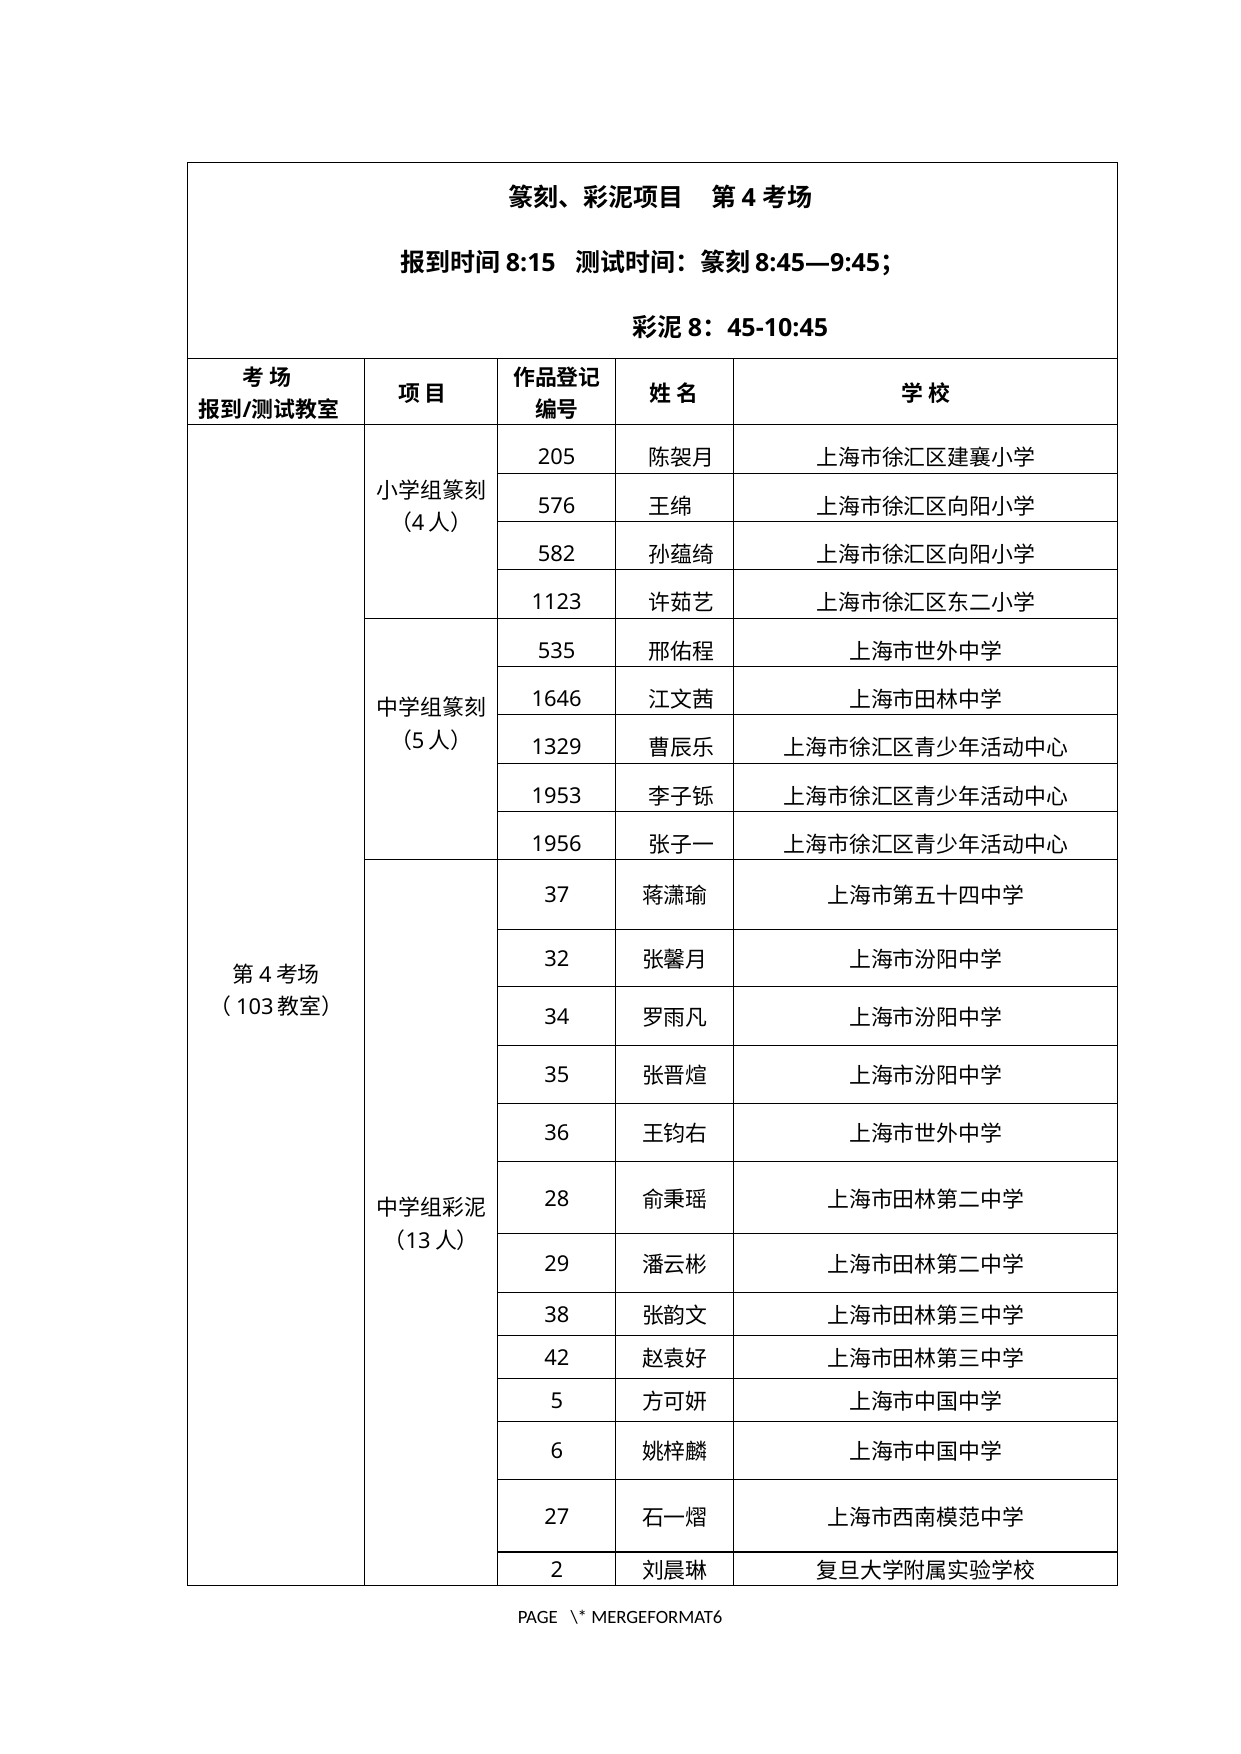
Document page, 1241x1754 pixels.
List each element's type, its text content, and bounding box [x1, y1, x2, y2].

table_cell 上海市徐汇区青少年活动中心 [734, 715, 1117, 762]
table_cell 35 [498, 1046, 615, 1103]
table_cell 上海市西南模范中学 [734, 1480, 1117, 1551]
table_cell 学 校 [734, 359, 1117, 424]
table_cell 王绵 [616, 474, 733, 521]
table_cell 上海市徐汇区向阳小学 [734, 474, 1117, 521]
table_cell 1956 [498, 812, 615, 859]
table_cell 上海市田林第三中学 [734, 1293, 1117, 1335]
table_cell 1953 [498, 764, 615, 811]
table_cell 上海市汾阳中学 [734, 930, 1117, 986]
table_cell 上海市田林中学 [734, 667, 1117, 714]
table_cell 小学组篆刻 （4人） [365, 425, 497, 617]
table_cell 上海市田林第二中学 [734, 1162, 1117, 1233]
table_cell 上海市第五十四中学 [734, 860, 1117, 928]
table_cell 姚梓麟 [616, 1422, 733, 1479]
table_cell 潘云彬 [616, 1234, 733, 1292]
table_cell 姓 名 [616, 359, 733, 424]
table_cell 项 目 [365, 359, 497, 424]
table_cell 中学组篆刻 （5人） [365, 619, 497, 859]
table_cell 王钧右 [616, 1104, 733, 1161]
table_cell 张晋煊 [616, 1046, 733, 1103]
table_cell 6 [498, 1422, 615, 1479]
table_cell 上海市中国中学 [734, 1379, 1117, 1421]
table_cell 上海市田林第三中学 [734, 1336, 1117, 1377]
table_header 篆刻、彩泥项目 第4 考场 报到时间 8:15 测试时间：篆刻8:45—9:45； 彩泥8：45-10:45 [188, 163, 1117, 358]
table_cell 许茹艺 [616, 570, 733, 617]
table_cell 上海市徐汇区青少年活动中心 [734, 812, 1117, 859]
table_cell 582 [498, 522, 615, 569]
table_cell 42 [498, 1336, 615, 1377]
table_cell 29 [498, 1234, 615, 1292]
table_cell 上海市徐汇区青少年活动中心 [734, 764, 1117, 811]
table_cell 37 [498, 860, 615, 928]
table_cell 28 [498, 1162, 615, 1233]
table_cell 上海市徐汇区建襄小学 [734, 425, 1117, 472]
table_cell 作品登记编号 [498, 359, 615, 424]
table_cell 罗雨凡 [616, 987, 733, 1045]
table_cell 张韵文 [616, 1293, 733, 1335]
table_cell 张馨月 [616, 930, 733, 986]
table_cell 27 [498, 1480, 615, 1551]
table_cell 205 [498, 425, 615, 472]
table_cell 上海市世外中学 [734, 619, 1117, 666]
table_cell 1646 [498, 667, 615, 714]
table_cell 5 [498, 1379, 615, 1421]
table_cell 576 [498, 474, 615, 521]
table_cell 第4考场 （ 103教室） [188, 425, 364, 1585]
table_cell 邢佑程 [616, 619, 733, 666]
table_cell 蒋潇瑜 [616, 860, 733, 928]
table_cell 2 [498, 1553, 615, 1585]
table_cell 刘晨琳 [616, 1553, 733, 1585]
table_cell 孙蕴绮 [616, 522, 733, 569]
table_cell 中学组彩泥 （13人） [365, 860, 497, 1585]
table_cell 1329 [498, 715, 615, 762]
table_cell 36 [498, 1104, 615, 1161]
table_cell 考 场 报到/测试教室 [188, 359, 364, 424]
table_cell 32 [498, 930, 615, 986]
table_cell 上海市徐汇区东二小学 [734, 570, 1117, 617]
table_cell 上海市汾阳中学 [734, 1046, 1117, 1103]
table_cell 上海市田林第二中学 [734, 1234, 1117, 1292]
table_cell 赵袁好 [616, 1336, 733, 1377]
table_cell 石一熠 [616, 1480, 733, 1551]
table_cell 复旦大学附属实验学校 [734, 1553, 1117, 1585]
table_cell 上海市中国中学 [734, 1422, 1117, 1479]
table_cell 方可妍 [616, 1379, 733, 1421]
table_cell 上海市徐汇区向阳小学 [734, 522, 1117, 569]
table_cell 34 [498, 987, 615, 1045]
table_cell 李子铄 [616, 764, 733, 811]
table_cell 38 [498, 1293, 615, 1335]
table_cell 上海市世外中学 [734, 1104, 1117, 1161]
table_cell 上海市汾阳中学 [734, 987, 1117, 1045]
table_cell 俞秉瑶 [616, 1162, 733, 1233]
table_cell 1123 [498, 570, 615, 617]
table_cell 陈袈月 [616, 425, 733, 472]
table_cell 曹辰乐 [616, 715, 733, 762]
table_cell 535 [498, 619, 615, 666]
table_cell 江文茜 [616, 667, 733, 714]
table_cell 张子一 [616, 812, 733, 859]
